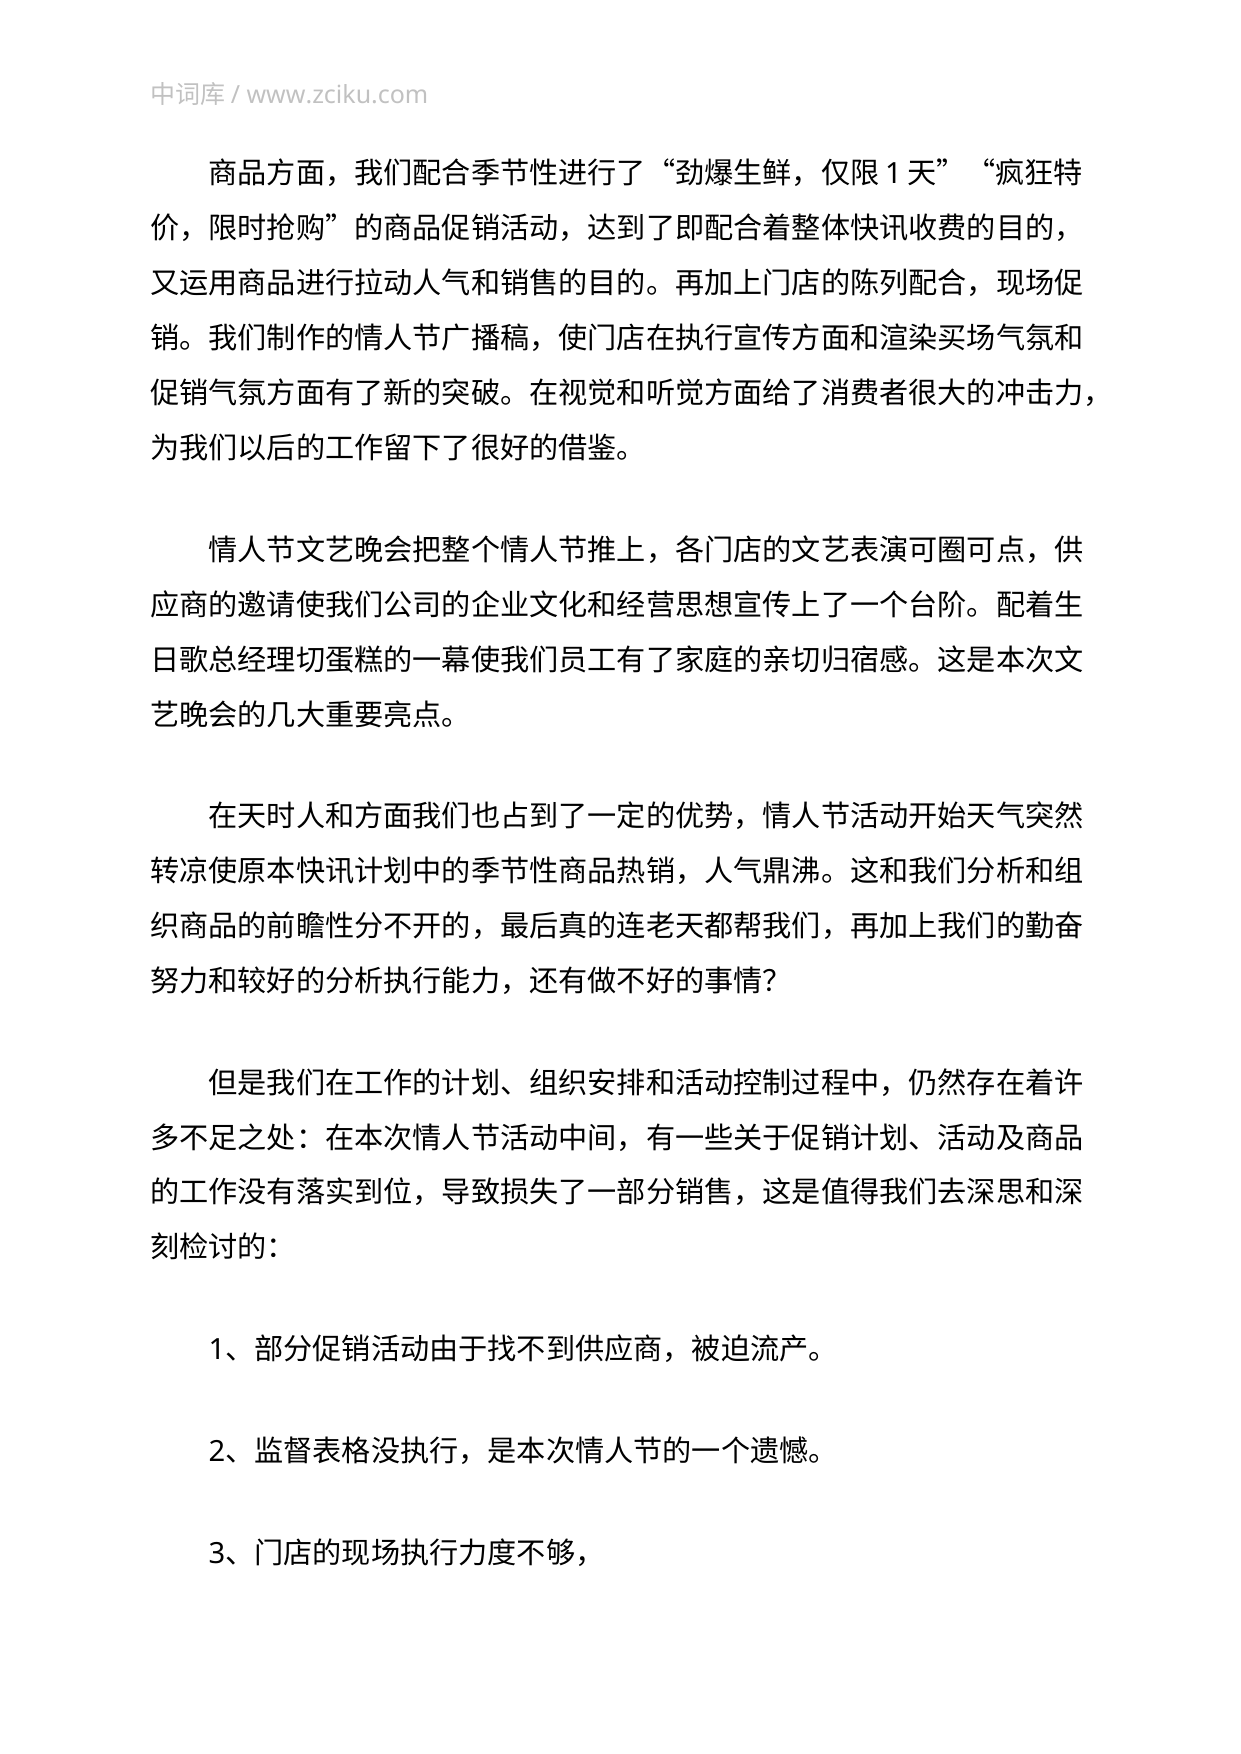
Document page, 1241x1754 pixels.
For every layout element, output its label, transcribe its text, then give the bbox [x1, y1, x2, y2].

text 商品方面，我们配合季节性进行了“劲爆生鲜，仅限1天”“疯狂特价，限时抢购”的商品促销活动，达到了即配合着整体快讯收费的目的，又运用商品进行拉动人气和销售的目的。再加上门店的陈列配合，现场促销。我们制作的情人节广播稿，使门店在执行宣传方面和渲染买场气氛和促销气氛方面有了新的突破。在视觉和听觉方面给了消费者很大的冲击力，为我们以后的工作留下了很好的借鉴。 [150, 150, 1090, 467]
text 3、门店的现场执行力度不够， [150, 1530, 1090, 1572]
text 但是我们在工作的计划、组织安排和活动控制过程中，仍然存在着许多不足之处：在本次情人节活动中间，有一些关于促销计划、活动及商品的工作没有落实到位，导致损失了一部分销售，这是值得我们去深思和深刻检讨的： [150, 1059, 1090, 1266]
text 在天时人和方面我们也占到了一定的优势，情人节活动开始天气突然转凉使原本快讯计划中的季节性商品热销，人气鼎沸。这和我们分析和组织商品的前瞻性分不开的，最后真的连老天都帮我们，再加上我们的勤奋努力和较好的分析执行能力，还有做不好的事情？ [150, 793, 1090, 1000]
text 1、部分促销活动由于找不到供应商，被迫流产。 [150, 1326, 1090, 1368]
text 情人节文艺晚会把整个情人节推上，各门店的文艺表演可圈可点，供应商的邀请使我们公司的企业文化和经营思想宣传上了一个台阶。配着生日歌总经理切蛋糕的一幕使我们员工有了家庭的亲切归宿感。这是本次文艺晚会的几大重要亮点。 [150, 526, 1090, 733]
text 2、监督表格没执行，是本次情人节的一个遗憾。 [150, 1428, 1090, 1470]
